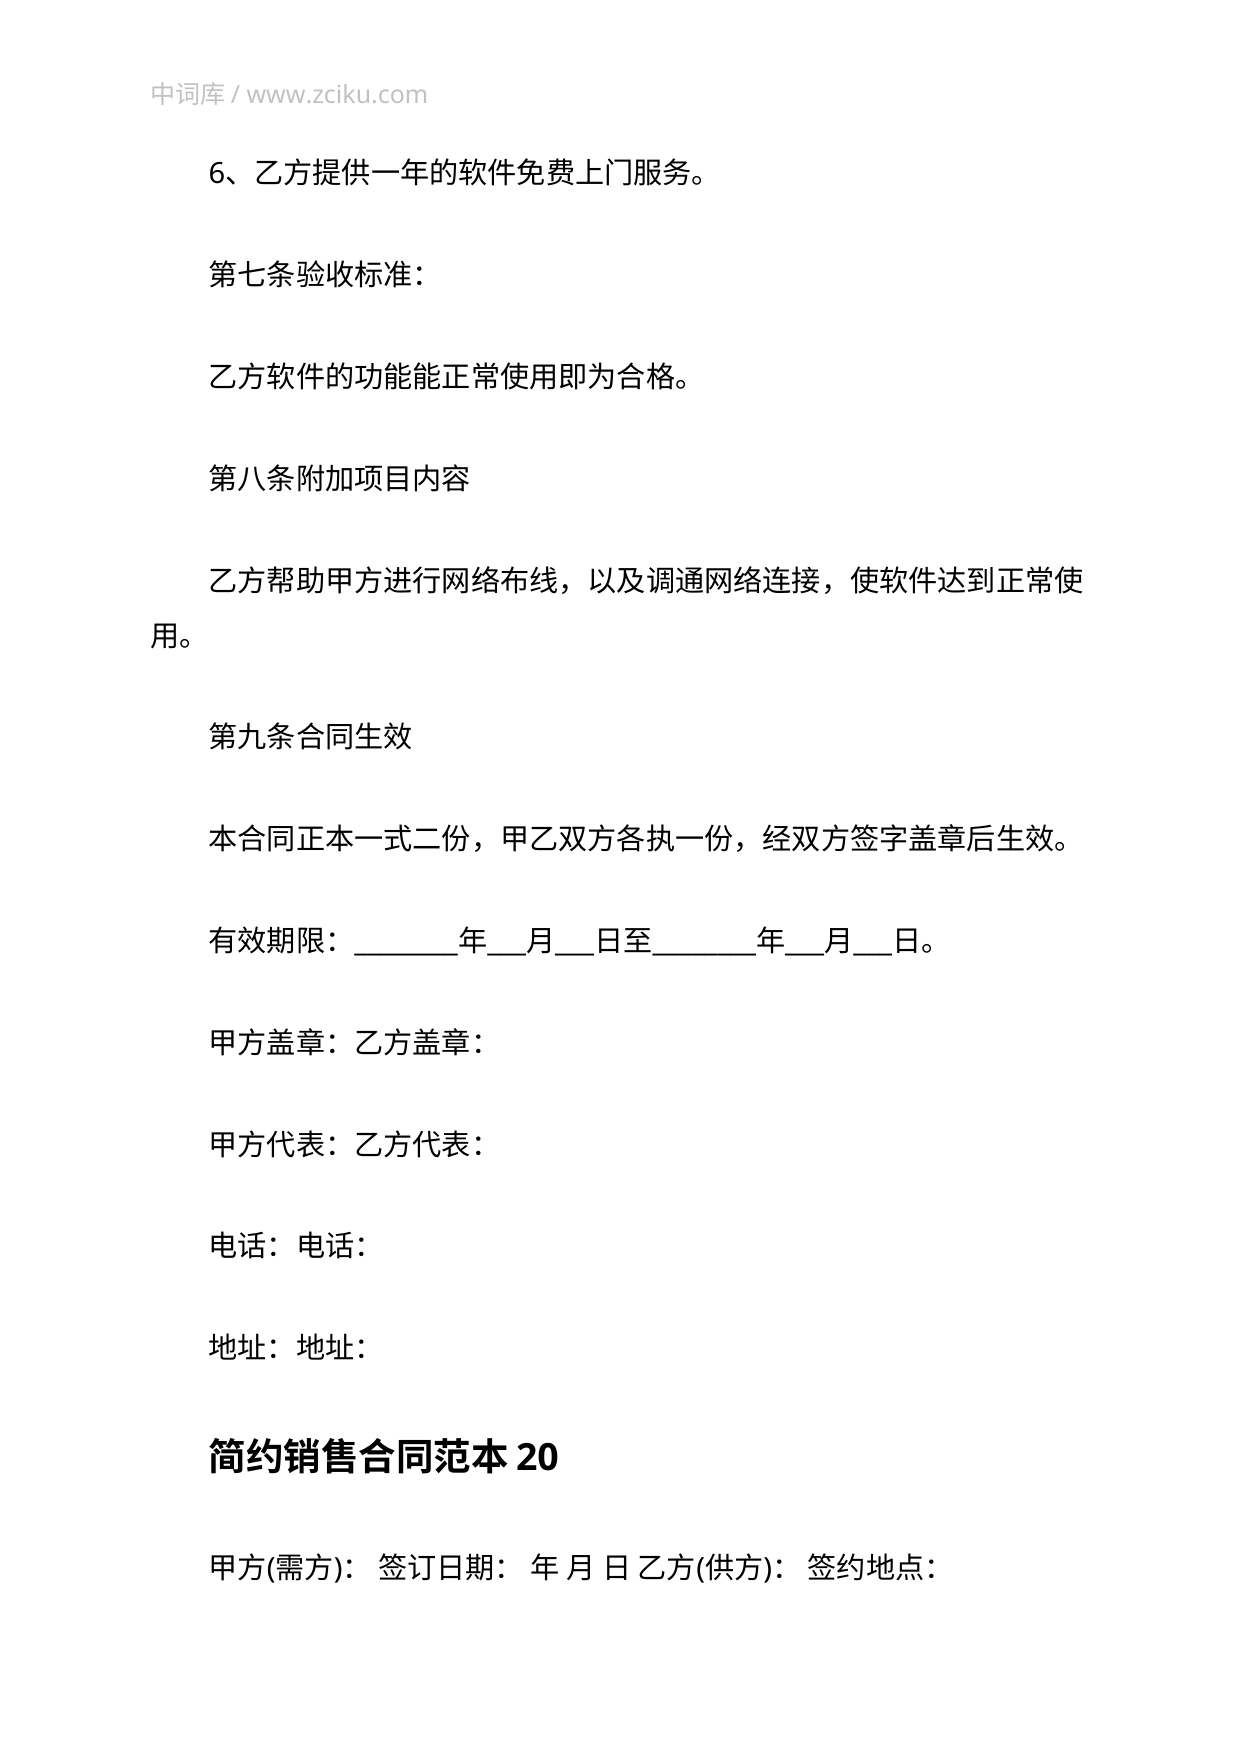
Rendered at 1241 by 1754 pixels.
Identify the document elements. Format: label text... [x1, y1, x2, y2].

text 乙方软件的功能能正常使用即为合格。 [150, 354, 1090, 396]
text 第九条合同生效 [150, 714, 1090, 756]
text 甲方代表：乙方代表： [150, 1121, 1090, 1163]
text 本合同正本一式二份，甲乙双方各执一份，经双方签字盖章后生效。 [150, 816, 1090, 858]
text 甲方盖章：乙方盖章： [150, 1019, 1090, 1062]
text 乙方帮助甲方进行网络布线，以及调通网络连接，使软件达到正常使用。 [150, 557, 1090, 654]
text 6、乙方提供一年的软件免费上门服务。 [150, 150, 1090, 192]
text 甲方(需方)： 签订日期： 年 月 日 乙方(供方)： 签约地点： [150, 1544, 1090, 1587]
text 第七条验收标准： [150, 252, 1090, 294]
text 简约销售合同范本20 [150, 1427, 1090, 1481]
text 第八条附加项目内容 [150, 456, 1090, 498]
text 有效期限：________年___月___日至________年___月___日。 [150, 917, 1090, 960]
text 电话：电话： [150, 1223, 1090, 1265]
text 地址：地址： [150, 1325, 1090, 1367]
